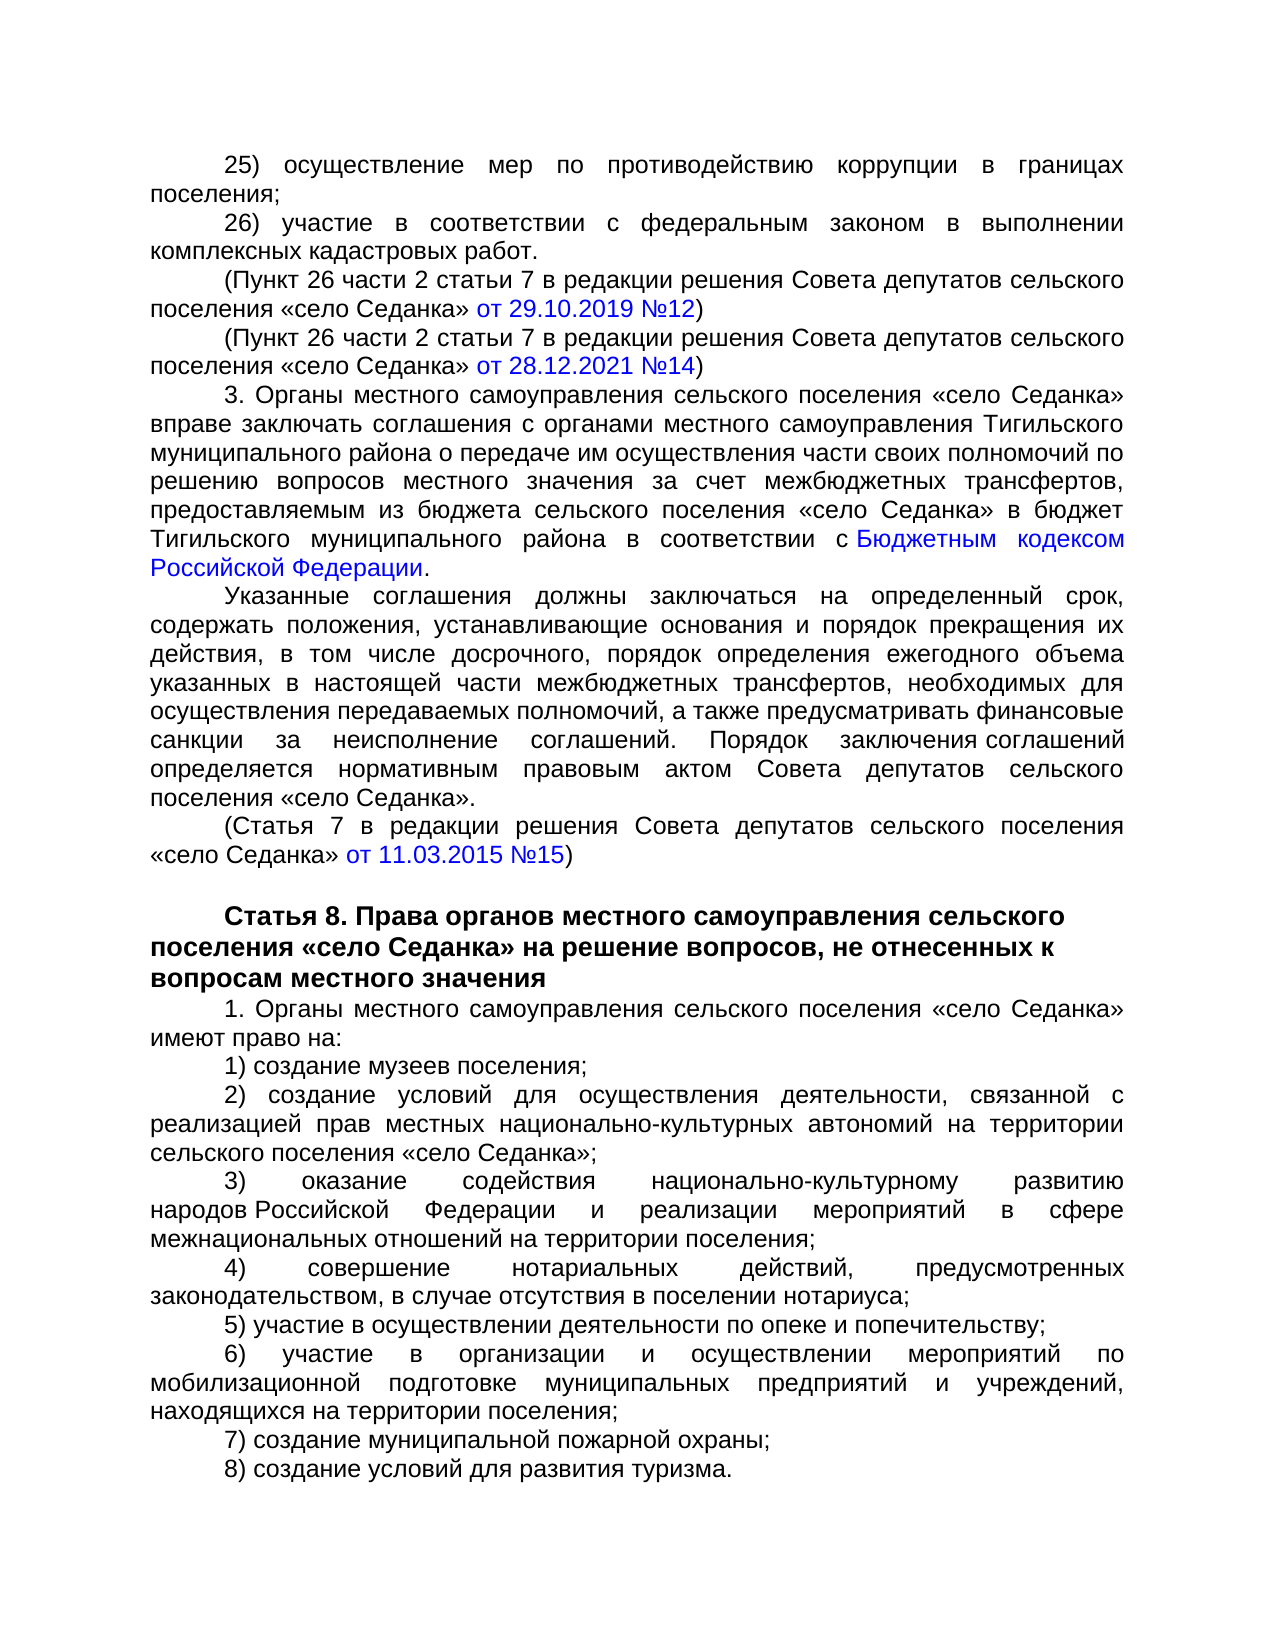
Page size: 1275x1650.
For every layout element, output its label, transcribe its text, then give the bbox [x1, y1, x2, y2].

text 8) создание условий для развития туризма. [150, 1454, 1125, 1482]
text 5) участие в осуществлении деятельности по опеке и попечительству; [150, 1310, 1125, 1339]
text (Пункт 26 части 2 статьи 7 в редакции решения Совета депутатов сельского поселения «село Седанка» от 29.10.2019 №12) [150, 265, 1125, 322]
text 6) участие в организации и осуществлении мероприятий по мобилизационной подготовке муниципальных предприятий и учреждений, находящихся на территории поселения; [150, 1339, 1125, 1425]
text 4) совершение нотариальных действий, предусмотренных законодательством, в случае отсутствия в поселении нотариуса; [150, 1252, 1125, 1310]
text 26) участие в соответствии с федеральным законом в выполнении комплексных кадастровых работ. [150, 207, 1125, 265]
text 1) создание музеев поселения; [150, 1051, 1125, 1080]
text Статья 8. Права органов местного самоуправления сельского поселения «село Седанка» на решение вопросов, не отнесенных к вопросам местного значения [150, 900, 1125, 994]
text 7) создание муниципальной пожарной охраны; [150, 1425, 1125, 1454]
text 25) осуществление мер по противодействию коррупции в границах поселения; [150, 150, 1125, 207]
text 1. Органы местного самоуправления сельского поселения «село Седанка» имеют право на: [150, 994, 1125, 1051]
text 3. Органы местного самоуправления сельского поселения «село Седанка» вправе заключать соглашения с органами местного самоуправления Тигильского муниципального района о передаче им осуществления части своих полномочий по решению вопросов местного значения за счет межбюджетных трансфертов, предоставляемым из бюджета сельского поселения «село Седанка» в бюджет Тигильского муниципального района в соответствии с Бюджетным кодексом Российской Федерации. [150, 380, 1125, 581]
text (Статья 7 в редакции решения Совета депутатов сельского поселения «село Седанка» от 11.03.2015 №15) [150, 811, 1125, 869]
text (Пункт 26 части 2 статьи 7 в редакции решения Совета депутатов сельского поселения «село Седанка» от 28.12.2021 №14) [150, 322, 1125, 380]
text Указанные соглашения должны заключаться на определенный срок, содержать положения, устанавливающие основания и порядок прекращения их действия, в том числе досрочного, порядок определения ежегодного объема указанных в настоящей части межбюджетных трансфертов, необходимых для осуществления передаваемых полномочий, а также предусматривать финансовые санкции за неисполнение соглашений. Порядок заключения соглашений определяется нормативным правовым актом Совета депутатов сельского поселения «село Седанка». [150, 581, 1125, 811]
text 2) создание условий для осуществления деятельности, связанной с реализацией прав местных национально-культурных автономий на территории сельского поселения «село Седанка»; [150, 1080, 1125, 1166]
text 3) оказание содействия национально-культурному развитию народов Российской Федерации и реализации мероприятий в сфере межнациональных отношений на территории поселения; [150, 1166, 1125, 1252]
